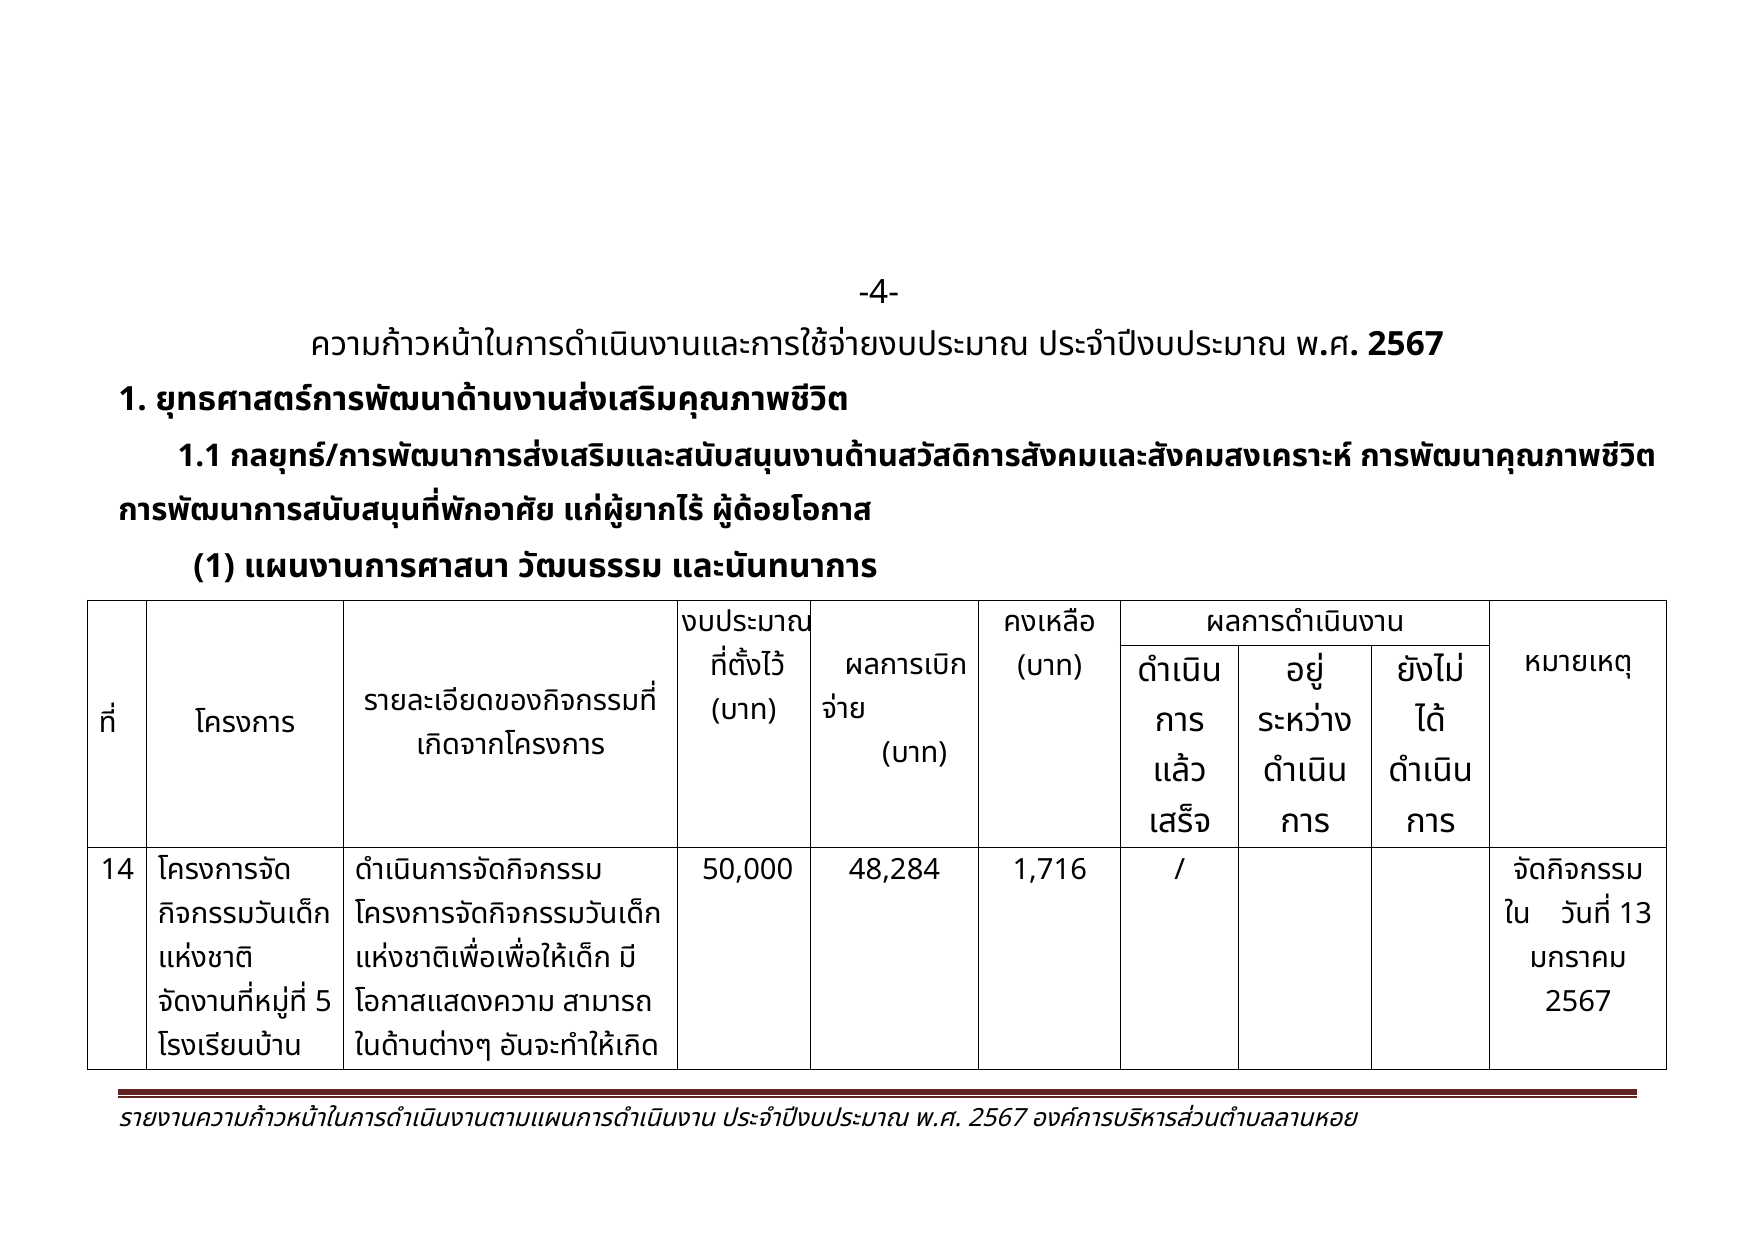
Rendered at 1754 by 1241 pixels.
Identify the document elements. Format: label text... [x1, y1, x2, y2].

text -4- [118, 268, 1639, 313]
table_header รายละเอียดของกิจกรรมที่เกิดจากโครงการ [344, 601, 677, 847]
table_cell 1,716 [979, 848, 1120, 1069]
table_header งบประมาณ ที่ตั้งไว้ (บาท) [678, 601, 810, 847]
table_cell / [1121, 848, 1238, 1069]
table_cell ยังไม่ได้ดำเนินการ [1372, 646, 1489, 847]
table_cell 48,284 [811, 848, 978, 1069]
text 1. ยุทธศาสตร์การพัฒนาด้านงานส่งเสริมคุณภาพชีวิต [118, 374, 1606, 425]
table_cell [344, 848, 677, 1069]
text (1) แผนงานการศาสนา วัฒนธรรม และนันทนาการ [118, 541, 1606, 592]
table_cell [147, 848, 343, 1069]
table_header โครงการ [147, 601, 343, 847]
text 1.1 กลยุทธ์/การพัฒนาการส่งเสริมและสนับสนุนงานด้านสวัสดิการสังคมและสังคมสงเคราะห์ การพัฒนาคุณภาพชีวิต การพัฒนาการสนับสนุนที่พักอาศัย แก่ผู้ยากไร้ ผู้ด้อยโอกาส [118, 433, 1683, 534]
text ความก้าวหน้าในการดำเนินงานและการใช้จ่ายงบประมาณ ประจำปีงบประมาณ พ.ศ. 2567 [118, 320, 1636, 371]
table_cell 50,000 [678, 848, 810, 1069]
table_cell 14 [88, 848, 146, 1069]
table_header คงเหลือ (บาท) [979, 601, 1120, 847]
table_cell [1372, 848, 1489, 1069]
table_cell ดำเนินการแล้วเสร็จ [1121, 646, 1238, 847]
table_header ผลการดำเนินงาน [1121, 601, 1489, 644]
table_header ผลการเบิกจ่าย (บาท) [811, 601, 978, 847]
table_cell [1490, 848, 1666, 1069]
table_header หมายเหตุ [1490, 601, 1666, 847]
table_header ที่ [88, 601, 146, 847]
table_cell อยู่ระหว่างดำเนินการ [1239, 646, 1371, 847]
table_cell [1239, 848, 1371, 1069]
